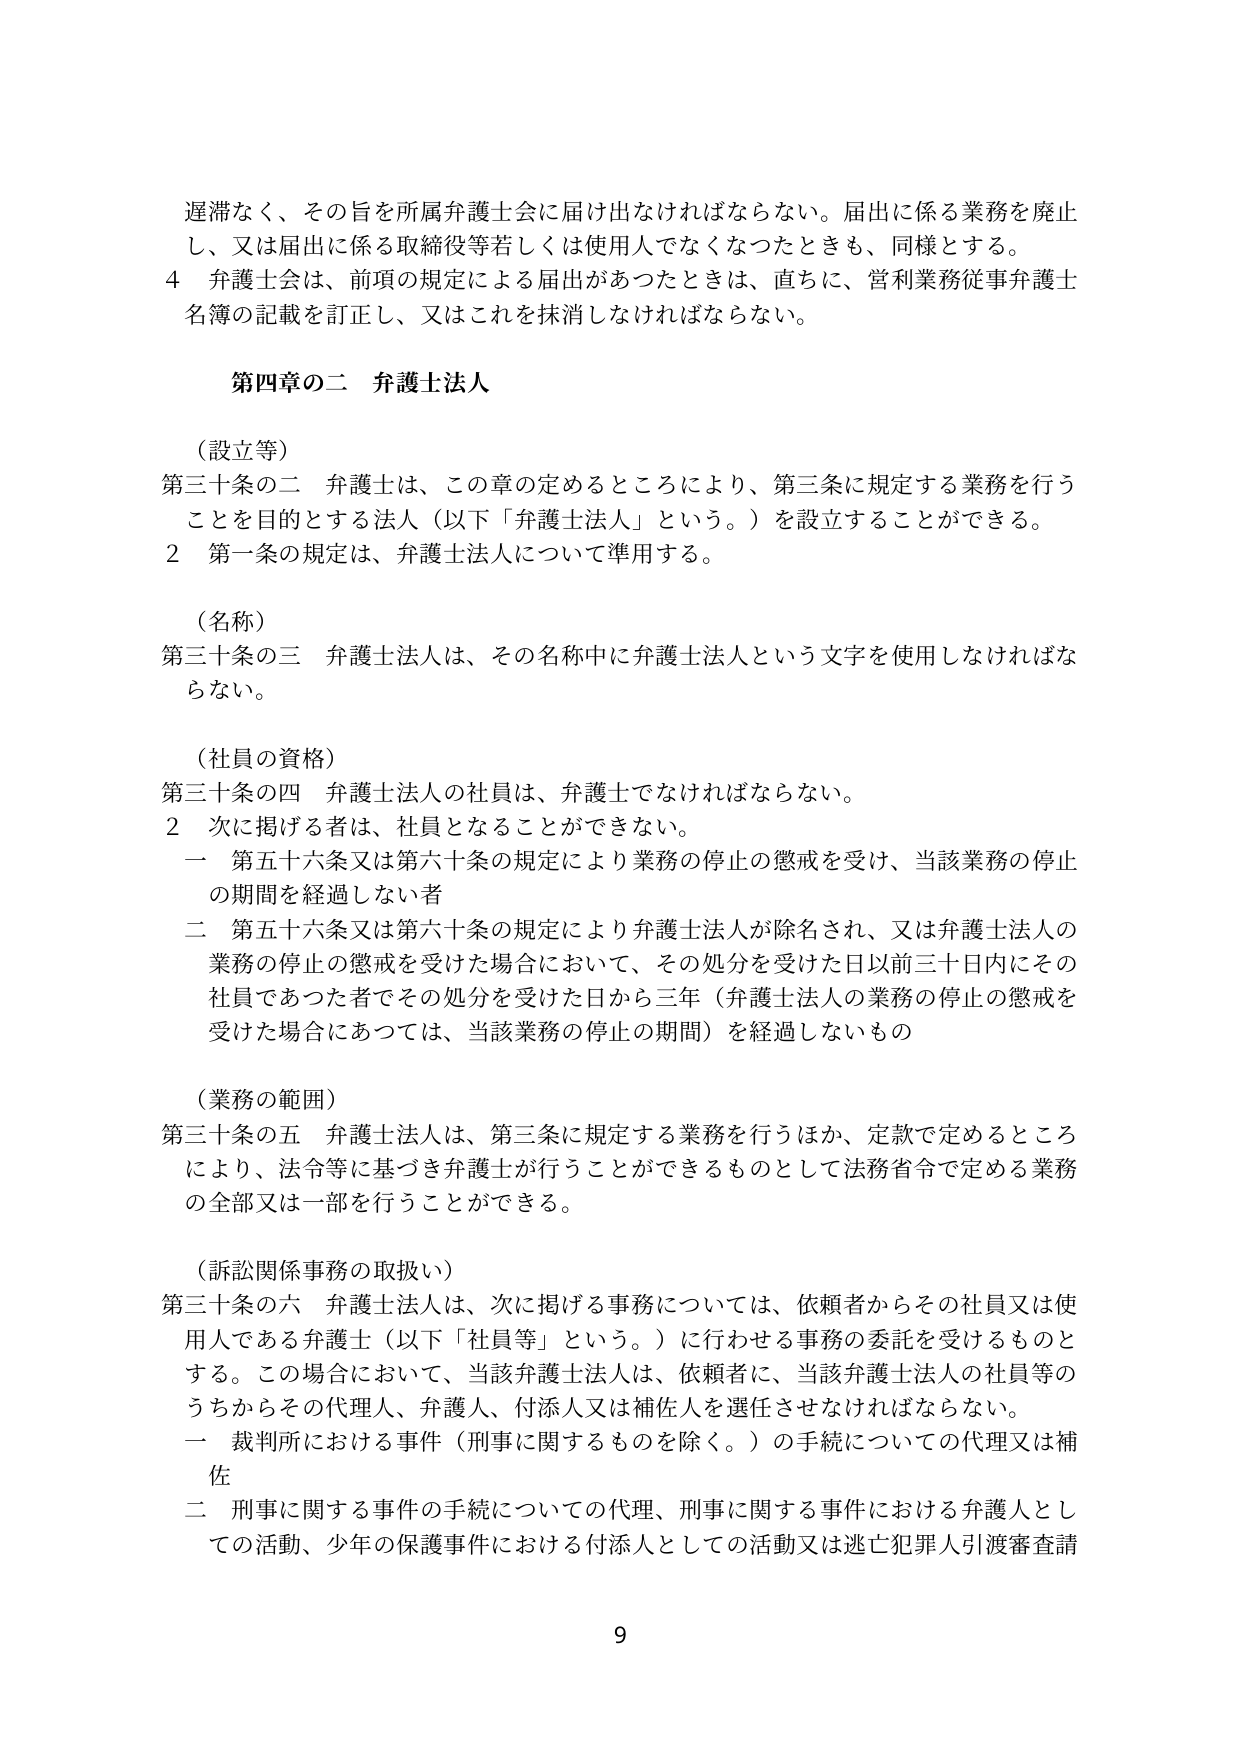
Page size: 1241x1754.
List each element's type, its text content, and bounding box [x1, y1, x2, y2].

text （社員の資格） [184, 740, 1079, 774]
text ２ 第一条の規定は、弁護士法人について準用する。 [161, 535, 1079, 569]
text （訴訟関係事務の取扱い） [184, 1253, 1079, 1287]
text 一 裁判所における事件（刑事に関するものを除く。）の手続についての代理又は補佐 [184, 1424, 1079, 1492]
text ２ 次に掲げる者は、社員となることができない。 [161, 809, 1079, 843]
text 第三十条の二 弁護士は、この章の定めるところにより、第三条に規定する業務を行うことを目的とする法人（以下「弁護士法人」という。）を設立することができる。 [161, 467, 1079, 535]
text 一 第五十六条又は第六十条の規定により業務の停止の懲戒を受け、当該業務の停止の期間を経過しない者 [184, 843, 1079, 911]
text 第四章の二 弁護士法人 [230, 364, 1079, 399]
text 第三十条の三 弁護士法人は、その名称中に弁護士法人という文字を使用しなければならない。 [161, 638, 1079, 706]
text 第三十条の四 弁護士法人の社員は、弁護士でなければならない。 [161, 774, 1079, 809]
text 第三十条の六 弁護士法人は、次に掲げる事務については、依頼者からその社員又は使用人である弁護士（以下「社員等」という。）に行わせる事務の委託を受けるものとする。この場合において、当該弁護士法人は、依頼者に、当該弁護士法人の社員等のうちからその代理人、弁護人、付添人又は補佐人を選任させなければならない。 [161, 1287, 1079, 1424]
text 二 第五十六条又は第六十条の規定により弁護士法人が除名され、又は弁護士法人の業務の停止の懲戒を受けた場合において、その処分を受けた日以前三十日内にその社員であつた者でその処分を受けた日から三年（弁護士法人の業務の停止の懲戒を受けた場合にあつては、当該業務の停止の期間）を経過しないもの [184, 911, 1079, 1048]
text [161, 194, 1079, 262]
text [184, 1492, 1079, 1560]
text （設立等） [184, 433, 1079, 467]
text ４ 弁護士会は、前項の規定による届出があつたときは、直ちに、営利業務従事弁護士名簿の記載を訂正し、又はこれを抹消しなければならない。 [161, 262, 1079, 330]
text （業務の範囲） [184, 1082, 1079, 1116]
text 第三十条の五 弁護士法人は、第三条に規定する業務を行うほか、定款で定めるところにより、法令等に基づき弁護士が行うことができるものとして法務省令で定める業務の全部又は一部を行うことができる。 [161, 1116, 1079, 1219]
text （名称） [184, 604, 1079, 638]
